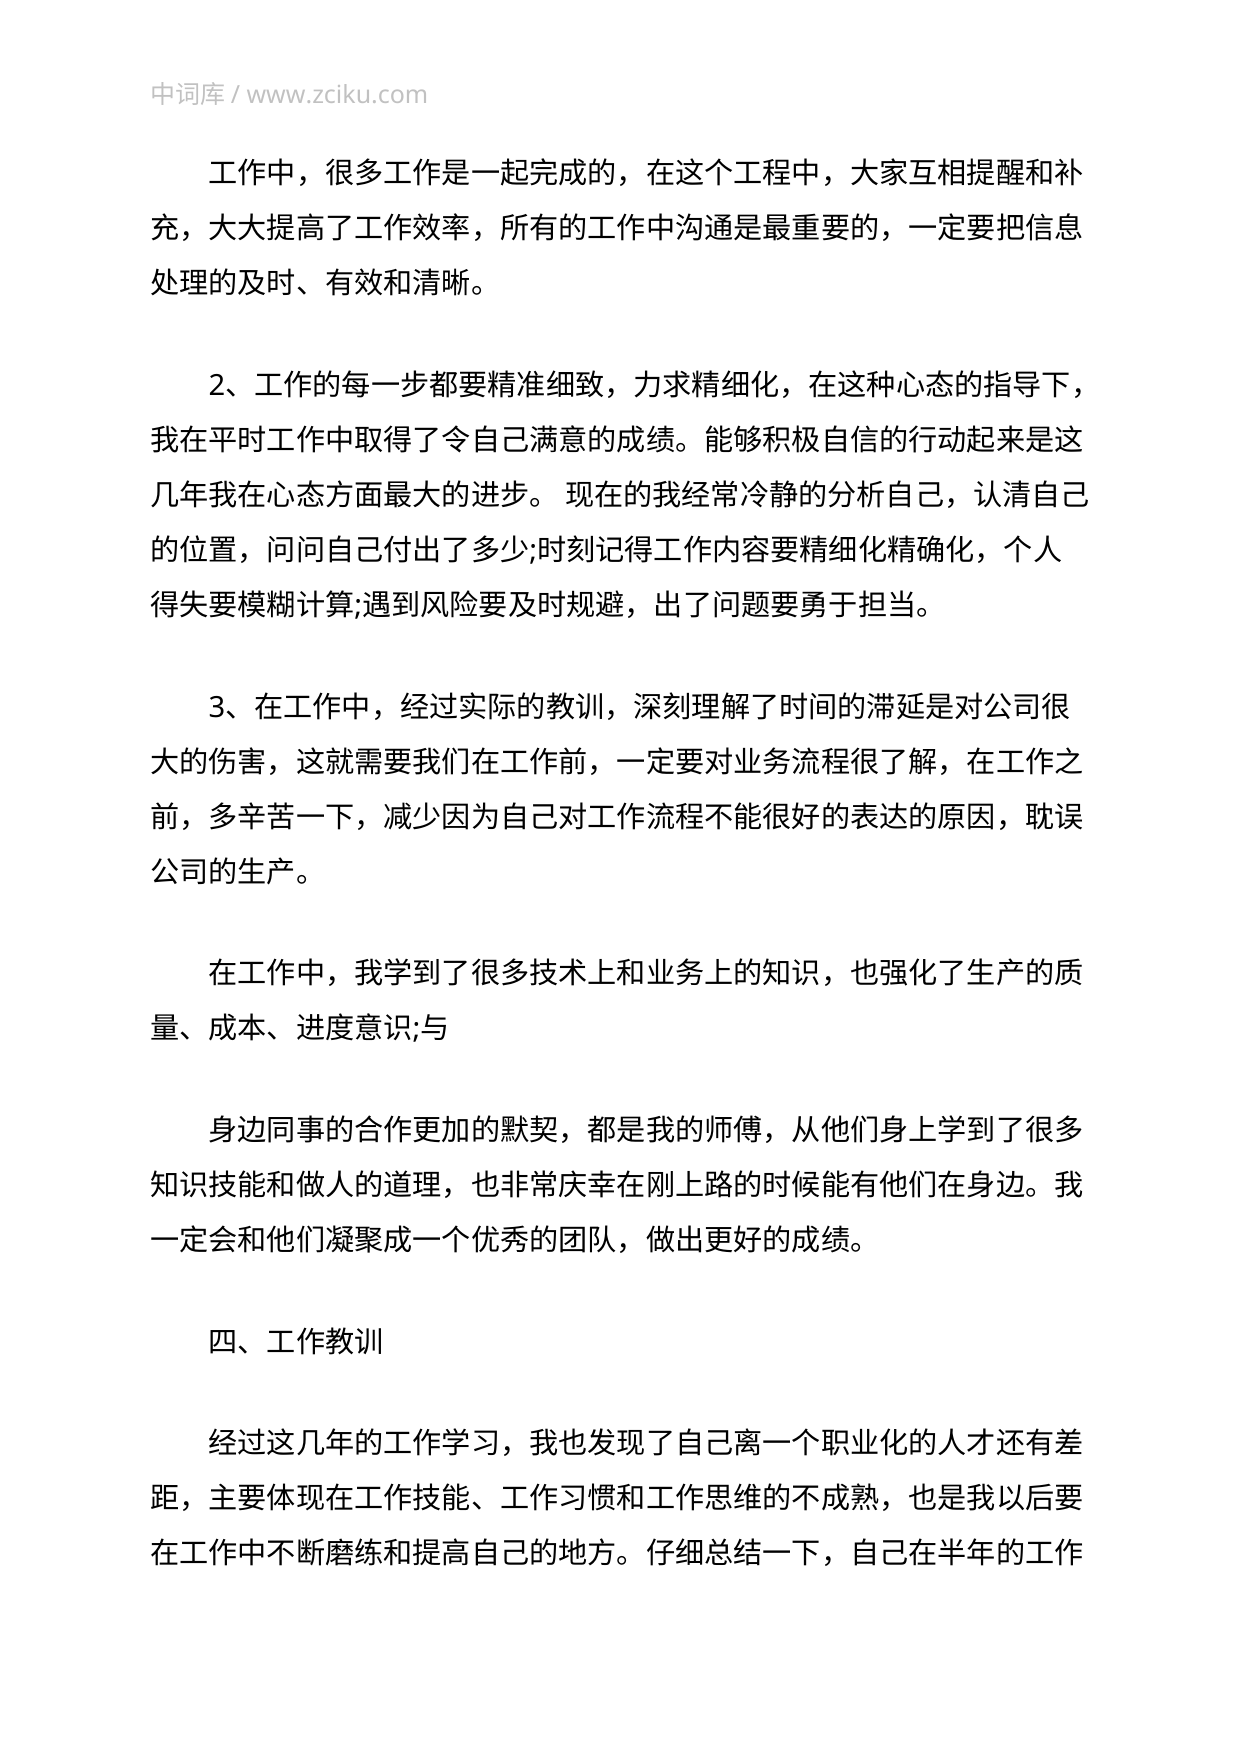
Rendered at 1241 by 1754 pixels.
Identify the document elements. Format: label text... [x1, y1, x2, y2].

text 3、在工作中，经过实际的教训，深刻理解了时间的滞延是对公司很大的伤害，这就需要我们在工作前，一定要对业务流程很了解，在工作之前，多辛苦一下，减少因为自己对工作流程不能很好的表达的原因，耽误公司的生产。 [150, 683, 1090, 890]
text 身边同事的合作更加的默契，都是我的师傅，从他们身上学到了很多知识技能和做人的道理，也非常庆幸在刚上路的时候能有他们在身边。我一定会和他们凝聚成一个优秀的团队，做出更好的成绩。 [150, 1107, 1090, 1259]
text 2、工作的每一步都要精准细致，力求精细化，在这种心态的指导下，我在平时工作中取得了令自己满意的成绩。能够积极自信的行动起来是这几年我在心态方面最大的进步。 现在的我经常冷静的分析自己，认清自己的位置，问问自己付出了多少;时刻记得工作内容要精细化精确化，个人得失要模糊计算;遇到风险要及时规避，出了问题要勇于担当。 [150, 362, 1090, 624]
text 工作中，很多工作是一起完成的，在这个工程中，大家互相提醒和补充，大大提高了工作效率，所有的工作中沟通是最重要的，一定要把信息处理的及时、有效和清晰。 [150, 150, 1090, 302]
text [150, 1420, 1090, 1572]
text 在工作中，我学到了很多技术上和业务上的知识，也强化了生产的质量、成本、进度意识;与 [150, 950, 1090, 1047]
text 四、工作教训 [150, 1318, 1090, 1361]
